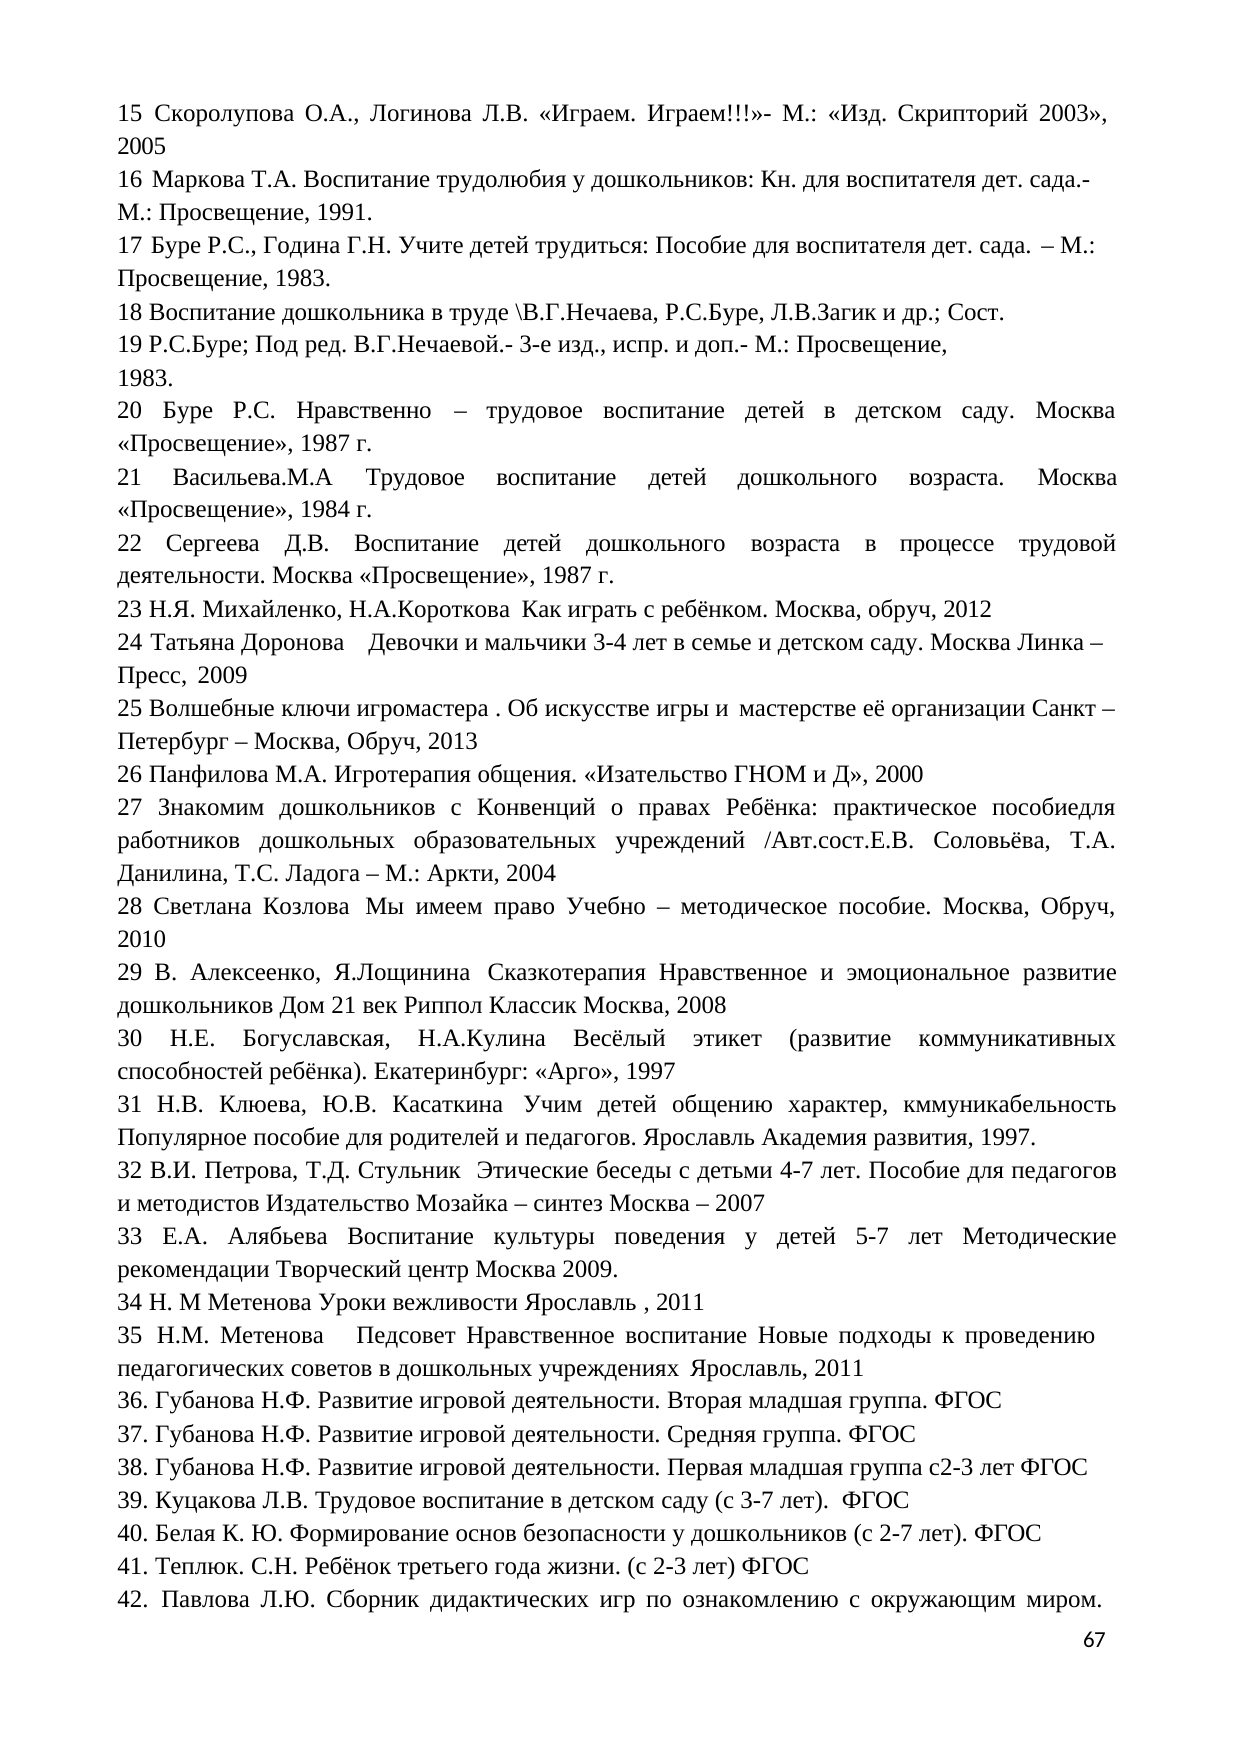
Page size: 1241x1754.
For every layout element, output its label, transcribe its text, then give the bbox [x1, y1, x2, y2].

list Панфилова М.А. Игротерапия общения. «Изательство ГНОМ и Д», 2000 [117, 759, 1190, 788]
list Татьяна Доронова Девочки и мальчики 3-4 лет в семье и детском саду. Москва Линка – Пресс, 2009 [117, 627, 1118, 689]
text «Просвещение», 1987 г. [117, 428, 1190, 457]
list Буре Р.С., Година Г.Н. Учите детей трудиться: Пособие для воспитателя дет. сада. – М.: Просвещение, 1983. [117, 230, 1118, 292]
list Знакомим дошкольников с Конвенций о правах Ребёнка: практическое пособиедля работников дошкольных образовательных учреждений /Авт.сост.Е.В. Соловьёва, Т.А. Данилина, Т.С. Ладога – М.: Аркти, 2004 [117, 792, 1117, 887]
list Н.Я. Михайленко, Н.А.Короткова Как играть с ребёнком. Москва, обруч, 2012 [117, 594, 1190, 623]
list Сергеева Д.В. Воспитание детей дошкольного возраста в процессе трудовой деятельности. Москва «Просвещение», 1987 г. [117, 528, 1117, 589]
list Маркова Т.А. Воспитание трудолюбия у дошкольников: Кн. для воспитателя дет. сада.- М.: Просвещение, 1991. [117, 164, 1118, 226]
list Васильева.М.А Трудовое воспитание детей дошкольного возраста. Москва [117, 462, 1190, 490]
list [117, 1584, 1117, 1613]
list Н.В. Клюева, Ю.В. Касаткина Учим детей общению характер, кммуникабельность Популярное пособие для родителей и педагогов. Ярославль Академия развития, 1997. [117, 1089, 1117, 1151]
list Светлана Козлова Мы имеем право Учебно – методическое пособие. Москва, Обруч, 2010 [117, 891, 1117, 953]
list Е.А. Алябьева Воспитание культуры поведения у детей 5-7 лет Методические рекомендации Творческий центр Москва 2009. [117, 1221, 1118, 1283]
list Губанова Н.Ф. Развитие игровой деятельности. Средняя группа. ФГОС [117, 1419, 1190, 1448]
list Куцакова Л.В. Трудовое воспитание в детском саду (с 3-7 лет). ФГОС [117, 1485, 1190, 1514]
list Н.Е. Богуславская, Н.А.Кулина Весёлый этикет (развитие коммуникативных способностей ребёнка). Екатеринбург: «Арго», 1997 [117, 1023, 1117, 1085]
list Воспитание дошкольника в труде \В.Г.Нечаева, Р.С.Буре, Л.В.Загик и др.; Сост. 19 Р.С.Буре; Под ред. В.Г.Нечаевой.- 3-е изд., испр. и доп.- М.: Просвещение, 1983. [117, 297, 1010, 391]
list Скоролупова О.А., Логинова Л.В. «Играем. Играем!!!»- М.: «Изд. Скрипторий 2003», 2005 [117, 98, 1118, 160]
list Н.М. Метенова Педсовет Нравственное воспитание Новые подходы к проведению педагогических советов в дошкольных учреждениях Ярославль, 2011 [117, 1320, 1117, 1381]
list Н. М Метенова Уроки вежливости Ярославль , 2011 [117, 1287, 1190, 1316]
list В.И. Петрова, Т.Д. Стульник Этические беседы с детьми 4-7 лет. Пособие для педагогов и методистов Издательство Мозайка – синтез Москва – 2007 [117, 1155, 1118, 1217]
list В. Алексеенко, Я.Лощинина Сказкотерапия Нравственное и эмоциональное развитие дошкольников Дом 21 век Риппол Классик Москва, 2008 [117, 957, 1117, 1019]
list Губанова Н.Ф. Развитие игровой деятельности. Первая младшая группа с2-3 лет ФГОС [117, 1452, 1190, 1481]
list Буре Р.С. Нравственно – трудовое воспитание детей в детском саду. Москва [117, 396, 1190, 424]
list Волшебные ключи игромастера . Об искусстве игры и мастерстве её организации Санкт – Петербург – Москва, Обруч, 2013 [117, 693, 1118, 755]
list Теплюк. С.Н. Ребёнок третьего года жизни. (с 2-3 лет) ФГОС [117, 1551, 1190, 1580]
list Белая К. Ю. Формирование основ безопасности у дошкольников (с 2-7 лет). ФГОС [117, 1518, 1190, 1547]
list Губанова Н.Ф. Развитие игровой деятельности. Вторая младшая группа. ФГОС [117, 1386, 1190, 1414]
text «Просвещение», 1984 г. [117, 494, 1190, 523]
